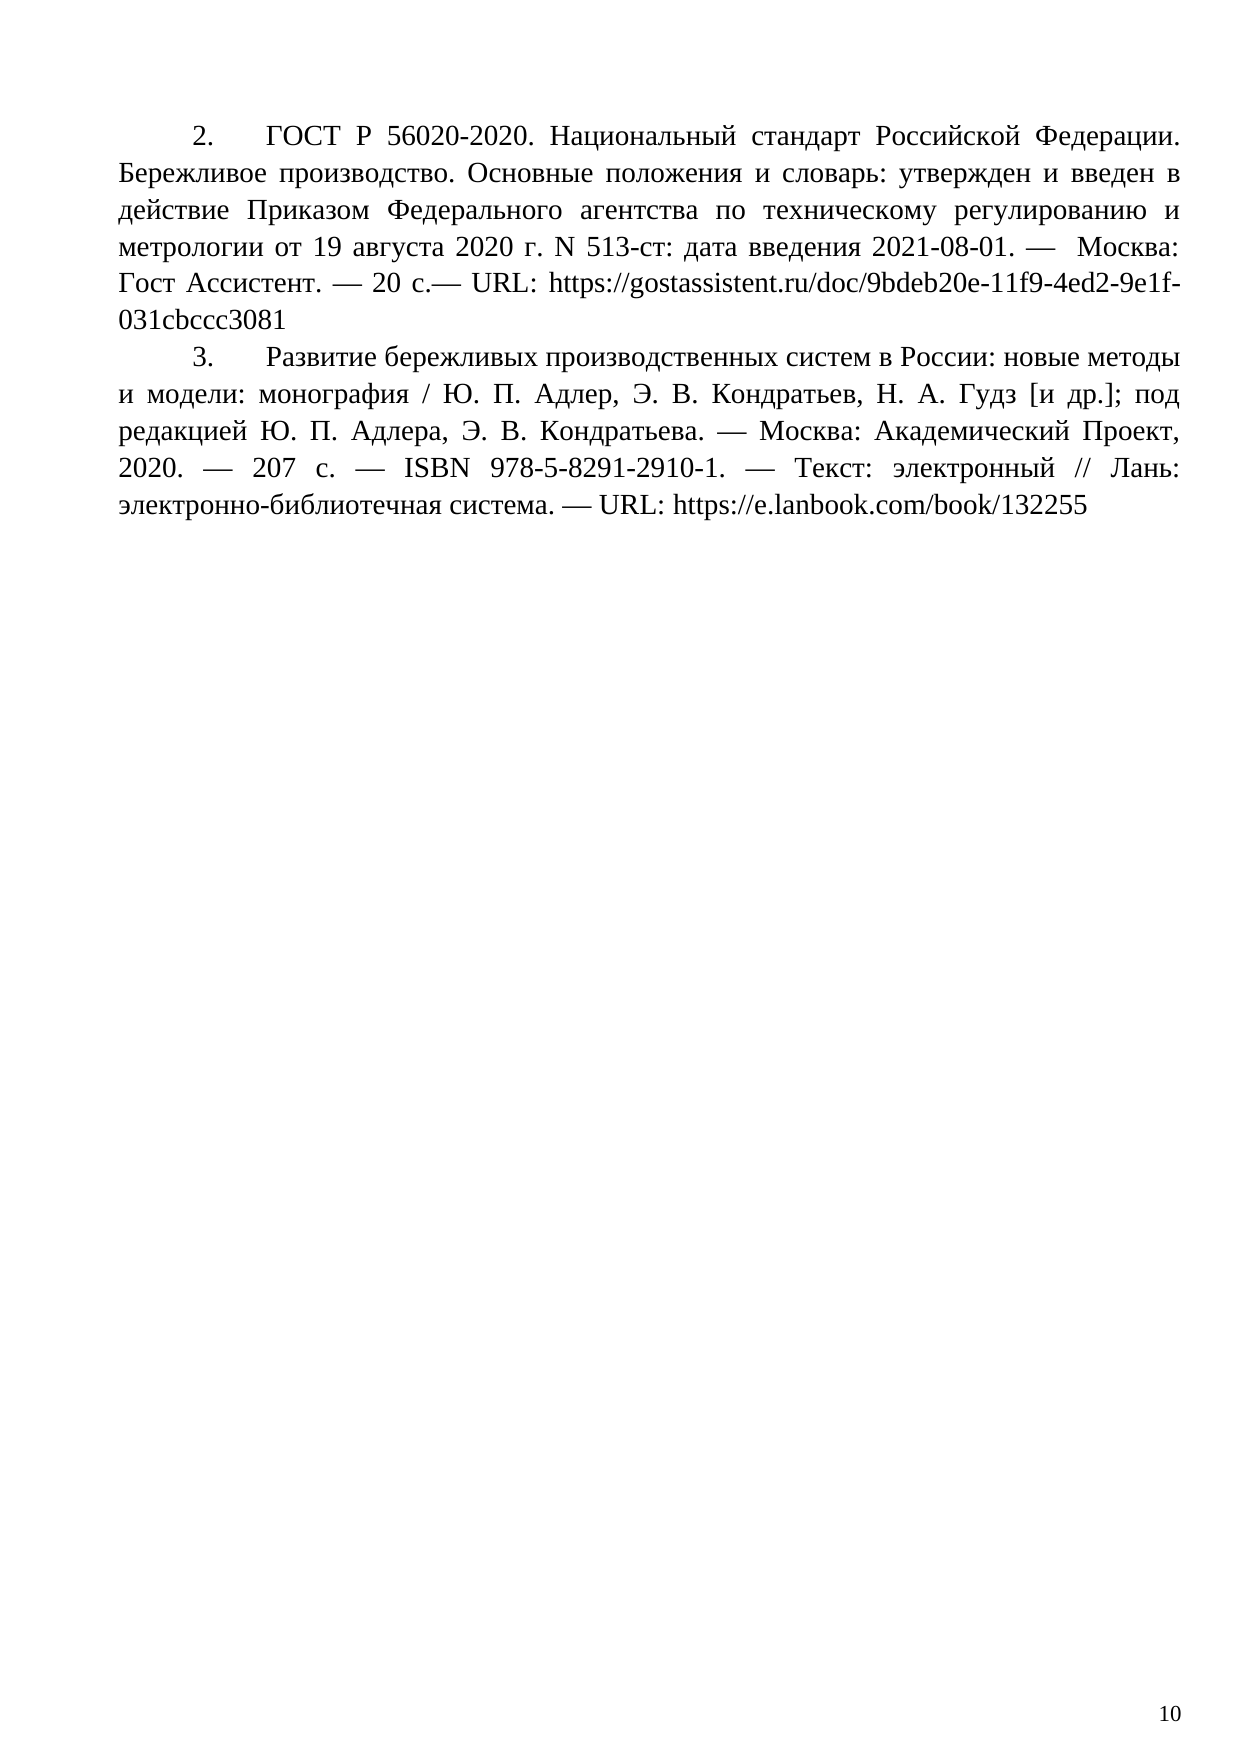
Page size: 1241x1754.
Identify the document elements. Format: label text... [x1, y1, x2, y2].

list ГОСТ Р 56020-2020. Национальный стандарт Российской Федерации. Бережливое производство. Основные положения и словарь: утвержден и введен в действие Приказом Федерального агентства по техническому регулированию и метрологии от 19 августа 2020 г. N 513-ст: дата введения 2021-08-01. — Москва: Гост Ассистент. — 20 с.— URL: https://gostassistent.ru/doc/9bdeb20e-11f9-4ed2-9e1f-031cbccc3081 [118, 118, 1181, 336]
list Развитие бережливых производственных систем в России: новые методы и модели: монография / Ю. П. Адлер, Э. В. Кондратьев, Н. А. Гудз [и др.]; под редакцией Ю. П. Адлера, Э. В. Кондратьева. — Москва: Академический Проект, 2020. — 207 с. — ISBN 978-5-8291-2910-1. — Текст: электронный // Лань: электронно-библиотечная система. — URL: https://e.lanbook.com/book/132255 [118, 339, 1181, 520]
